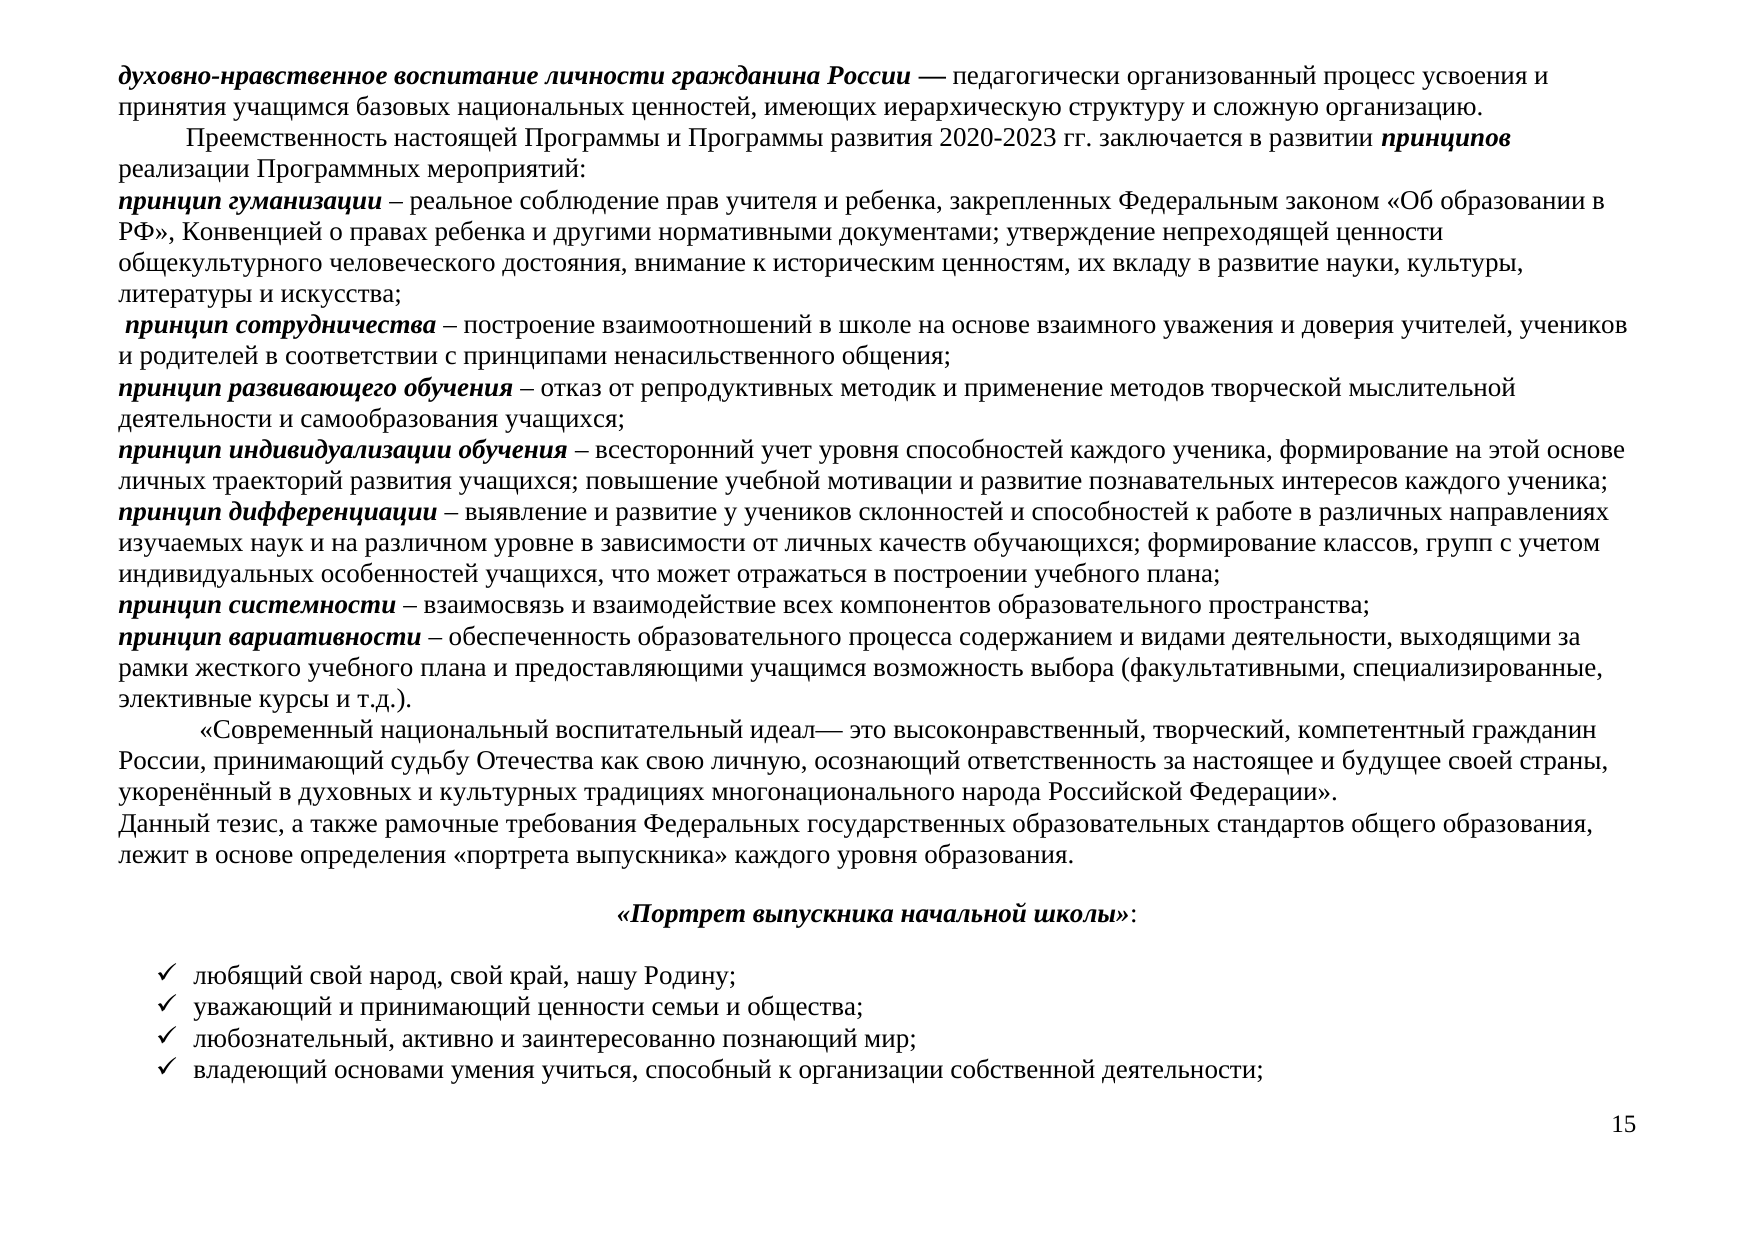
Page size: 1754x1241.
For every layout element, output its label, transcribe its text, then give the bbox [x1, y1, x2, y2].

text «Портрет выпускника начальной школы»: [118, 897, 1636, 928]
text принцип вариативности – обеспеченность образовательного процесса содержанием и видами деятельности, выходящими за рамки жесткого учебного плана и предоставляющими учащимся возможность выбора (факультативными, специализированные, элективные курсы и т.д.). [118, 620, 1636, 713]
text Данный тезис, а также рамочные требования Федеральных государственных образовательных стандартов общего образования, лежит в основе определения «портрета выпускника» каждого уровня образования. [118, 807, 1636, 869]
list любознательный, активно и заинтересованно познающий мир; [156, 1022, 1636, 1053]
text принцип развивающего обучения – отказ от репродуктивных методик и применение методов творческой мыслительной деятельности и самообразования учащихся; [118, 371, 1636, 433]
text принцип сотрудничества – построение взаимоотношений в школе на основе взаимного уважения и доверия учителей, учеников и родителей в соответствии с принципами ненасильственного общения; [118, 308, 1636, 371]
text Преемственность настоящей Программы и Программы развития 2020-2023 гг. заключается в развитии принципов реализации Программных мероприятий: [118, 121, 1636, 184]
text духовно-нравственное воспитание личности гражданина России — педагогически организованный процесс усвоения и принятия учащимся базовых национальных ценностей, имеющих иерархическую структуру и сложную организацию. [118, 59, 1636, 121]
list уважающий и принимающий ценности семьи и общества; [156, 991, 1636, 1022]
list владеющий основами умения учиться, способный к организации собственной деятельности; [156, 1053, 1636, 1084]
text принцип дифференциации – выявление и развитие у учеников склонностей и способностей к работе в различных направлениях изучаемых наук и на различном уровне в зависимости от личных качеств обучающихся; формирование классов, групп с учетом индивидуальных особенностей учащихся, что может отражаться в построении учебного плана; [118, 495, 1636, 589]
text «Современный национальный воспитательный идеал— это высоконравственный, творческий, компетентный гражданин России, принимающий судьбу Отечества как свою личную, осознающий ответственность за настоящее и будущее своей страны, укоренённый в духовных и культурных традициях многонационального народа Российской Федерации». [118, 713, 1636, 807]
text принцип гуманизации – реальное соблюдение прав учителя и ребенка, закрепленных Федеральным законом «Об образовании в РФ», Конвенцией о правах ребенка и другими нормативными документами; утверждение непреходящей ценности общекультурного человеческого достояния, внимание к историческим ценностям, их вкладу в развитие науки, культуры, литературы и искусства; [118, 184, 1636, 308]
list любящий свой народ, свой край, нашу Родину; [156, 959, 1636, 991]
text принцип индивидуализации обучения – всесторонний учет уровня способностей каждого ученика, формирование на этой основе личных траекторий развития учащихся; повышение учебной мотивации и развитие познавательных интересов каждого ученика; [118, 433, 1636, 495]
text принцип системности – взаимосвязь и взаимодействие всех компонентов образовательного пространства; [118, 589, 1636, 620]
